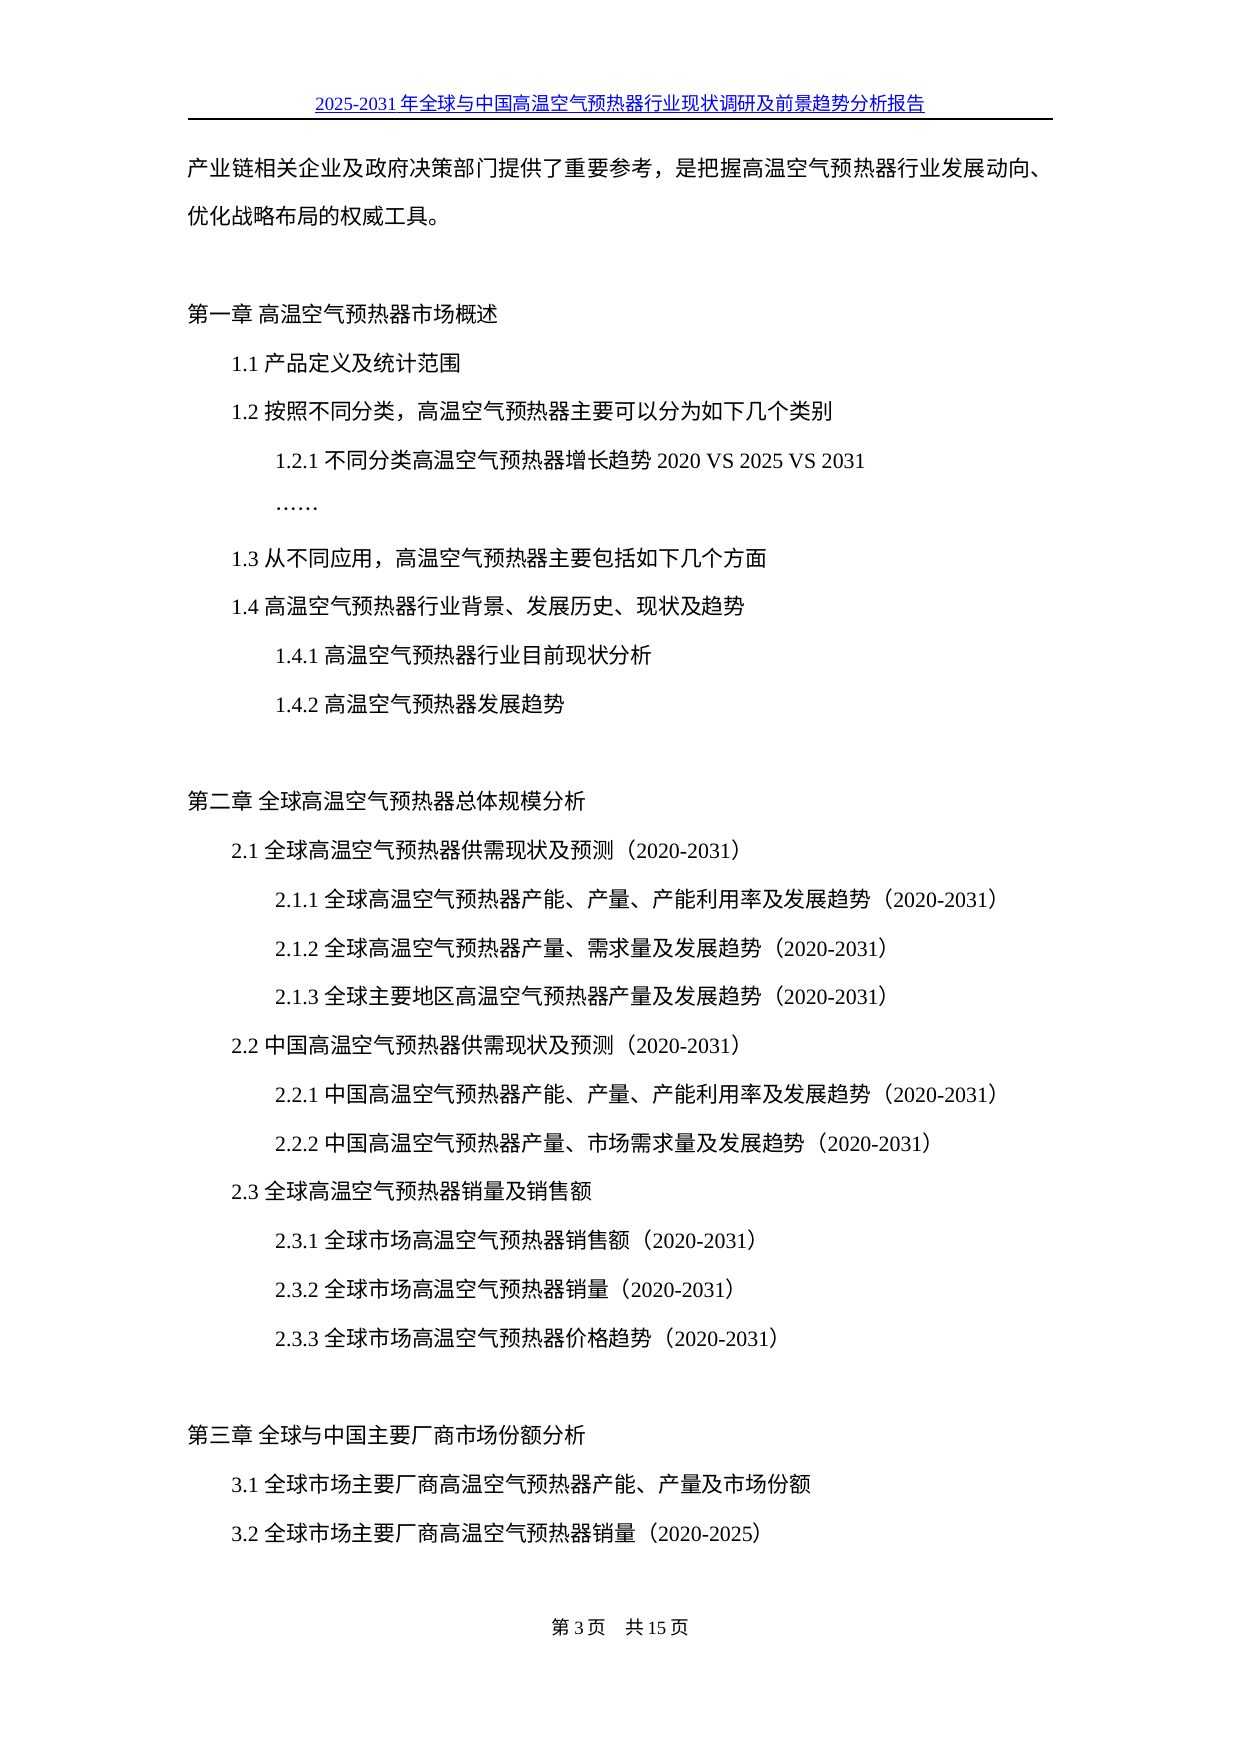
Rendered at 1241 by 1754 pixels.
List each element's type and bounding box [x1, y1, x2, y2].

text [187, 150, 1053, 1548]
